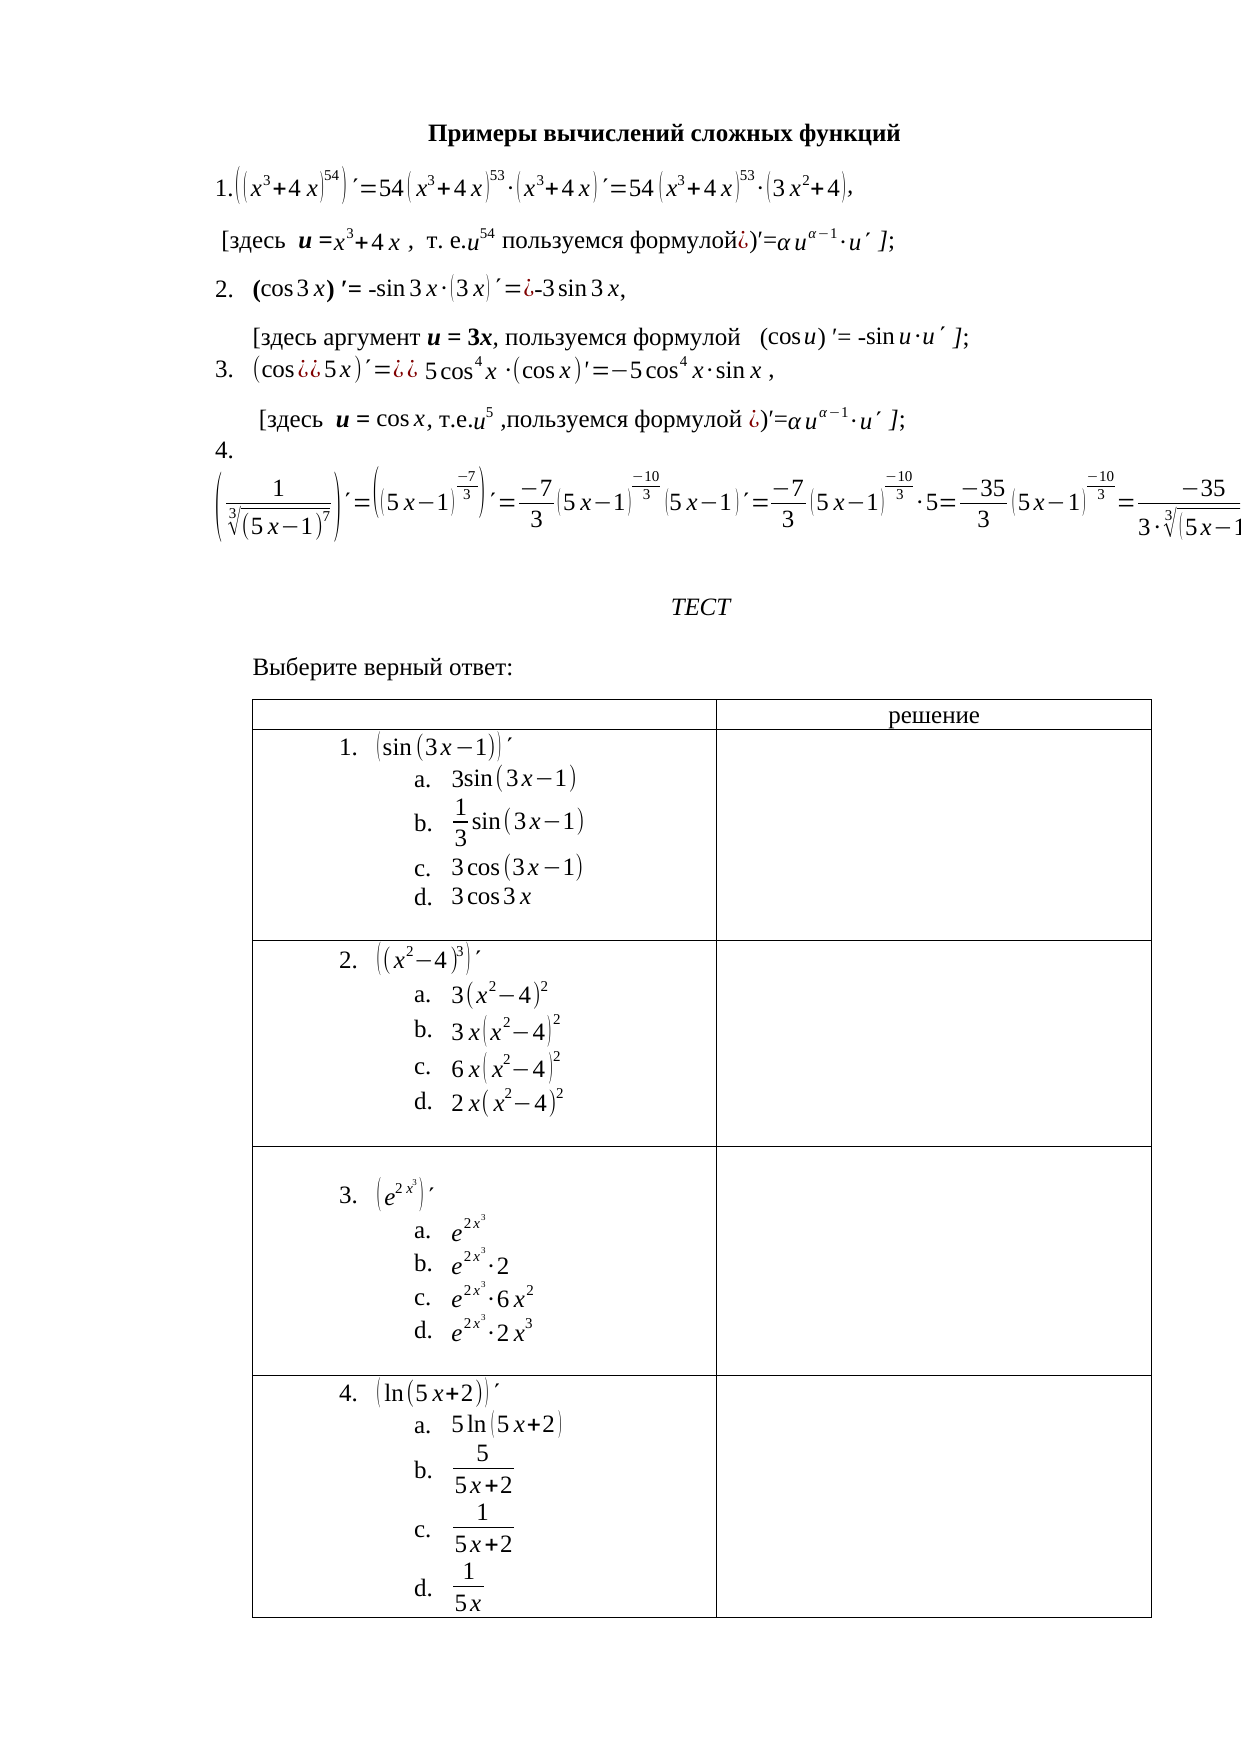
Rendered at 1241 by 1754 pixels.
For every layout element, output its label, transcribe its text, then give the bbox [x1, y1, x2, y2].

table_cell [717, 1376, 1151, 1617]
table_cell [253, 1147, 716, 1375]
text Примеры вычислений сложных функций [177, 118, 1152, 147]
list , [215, 352, 1152, 385]
text [здесь u = , т. е. пользуемся формулой)′= ]; [215, 224, 1152, 255]
text , [215, 165, 1152, 206]
table_cell [253, 941, 716, 1146]
table_cell [253, 1376, 716, 1617]
list () ′= --, [215, 273, 1152, 304]
table_cell 3 [253, 730, 716, 940]
text [здесь u = , т.е. ,пользуемся формулой )′= ]; [252, 403, 1152, 434]
text [здесь аргумент u = 3x, пользуемся формулой () ′= - ]; [252, 322, 1152, 351]
table_cell [717, 941, 1151, 1146]
table_cell [717, 730, 1151, 940]
table_header [253, 700, 716, 729]
text Выберите верный ответ: [252, 652, 1152, 681]
table_cell [717, 1147, 1151, 1375]
table_header решение [717, 700, 1151, 729]
